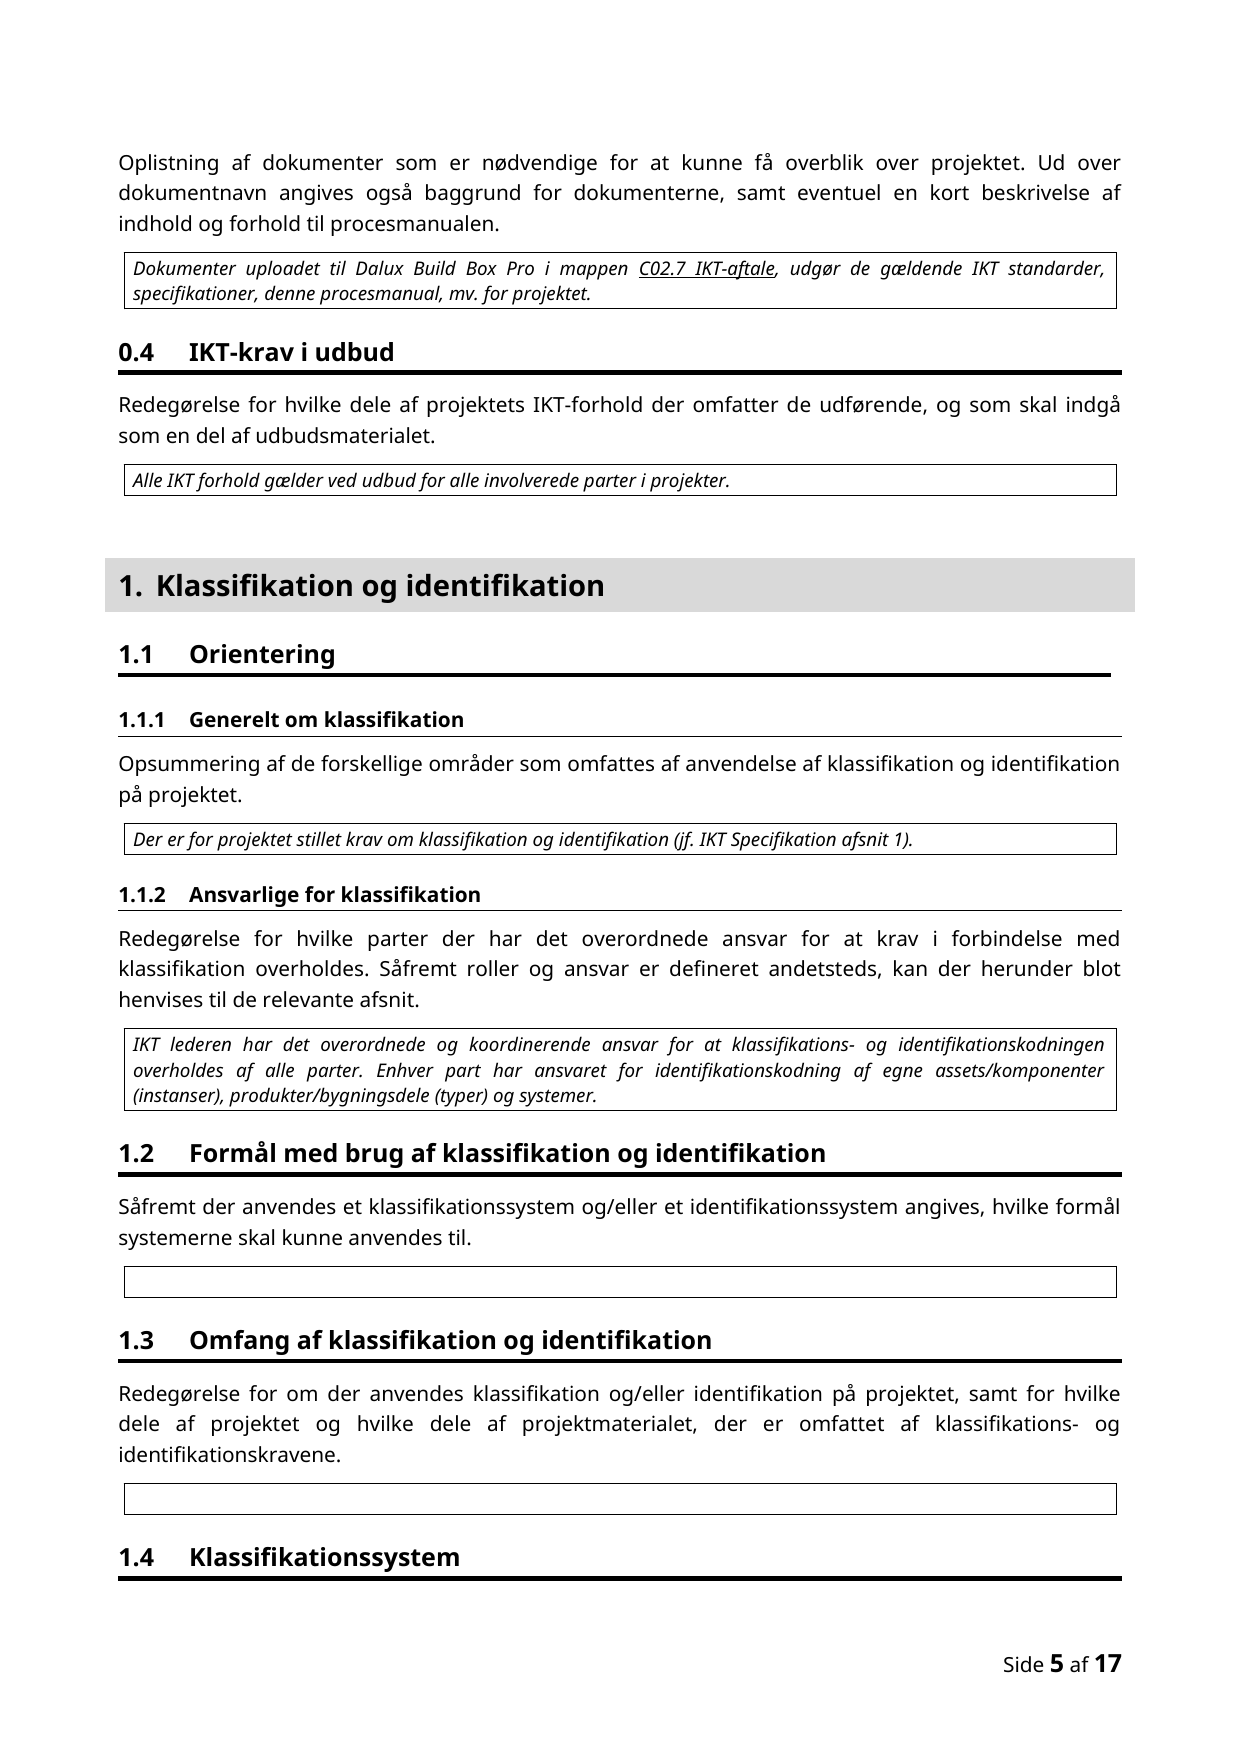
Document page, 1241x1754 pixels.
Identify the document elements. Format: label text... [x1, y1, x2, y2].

text Dokumenter uploadet til Dalux Build Box Pro i mappen C02.7 IKT-aftale, udgør de gældende IKT standarder, specifikationer, denne procesmanual, mv. for projektet. [125, 253, 1116, 308]
text Opsummering af de forskellige områder som omfattes af anvendelse af klassifikation og identifikation på projektet. [118, 749, 1122, 808]
subtitle Formål med brug af klassifikation og identifikation [118, 1136, 1122, 1172]
text Såfremt der anvendes et klassifikationssystem og/eller et identifikationssystem angives, hvilke formål systemerne skal kunne anvendes til. [118, 1192, 1122, 1251]
subtitle Klassifikationssystem [118, 1540, 1122, 1576]
subtitle Omfang af klassifikation og identifikation [118, 1323, 1122, 1359]
text Der er for projektet stillet krav om klassifikation og identifikation (jf. IKT Specifikation afsnit 1). [125, 824, 1116, 854]
text Redegørelse for hvilke dele af projektets IKT-forhold der omfatter de udførende, og som skal indgå som en del af udbudsmaterialet. [118, 390, 1122, 449]
subtitle IKT-krav i udbud [118, 334, 1122, 370]
text IKT lederen har det overordnede og koordinerende ansvar for at klassifikations- og identifikationskodningen overholdes af alle parter. Enhver part har ansvaret for identifikationskodning af egne assets/komponenter (instanser), produkter/bygningsdele (typer) og systemer. [125, 1029, 1116, 1110]
subtitle Orientering [118, 637, 1111, 673]
text Alle IKT forhold gælder ved udbud for alle involverede parter i projekter. [125, 465, 1116, 495]
subtitle Generelt om klassifikation [118, 705, 1122, 736]
text Redegørelse for om der anvendes klassifikation og/eller identifikation på projektet, samt for hvilke dele af projektet og hvilke dele af projektmaterialet, der er omfattet af klassifikations- og identifikationskravene. [118, 1379, 1122, 1468]
subtitle Klassifikation og identifikation [110, 563, 1130, 607]
text Oplistning af dokumenter som er nødvendige for at kunne få overblik over projektet. Ud over dokumentnavn angives også baggrund for dokumenterne, samt eventuel en kort beskrivelse af indhold og forhold til procesmanualen. [118, 148, 1122, 237]
text Redegørelse for hvilke parter der har det overordnede ansvar for at krav i forbindelse med klassifikation overholdes. Såfremt roller og ansvar er defineret andetsteds, kan der herunder blot henvises til de relevante afsnit. [118, 924, 1122, 1013]
subtitle Ansvarlige for klassifikation [118, 880, 1122, 910]
